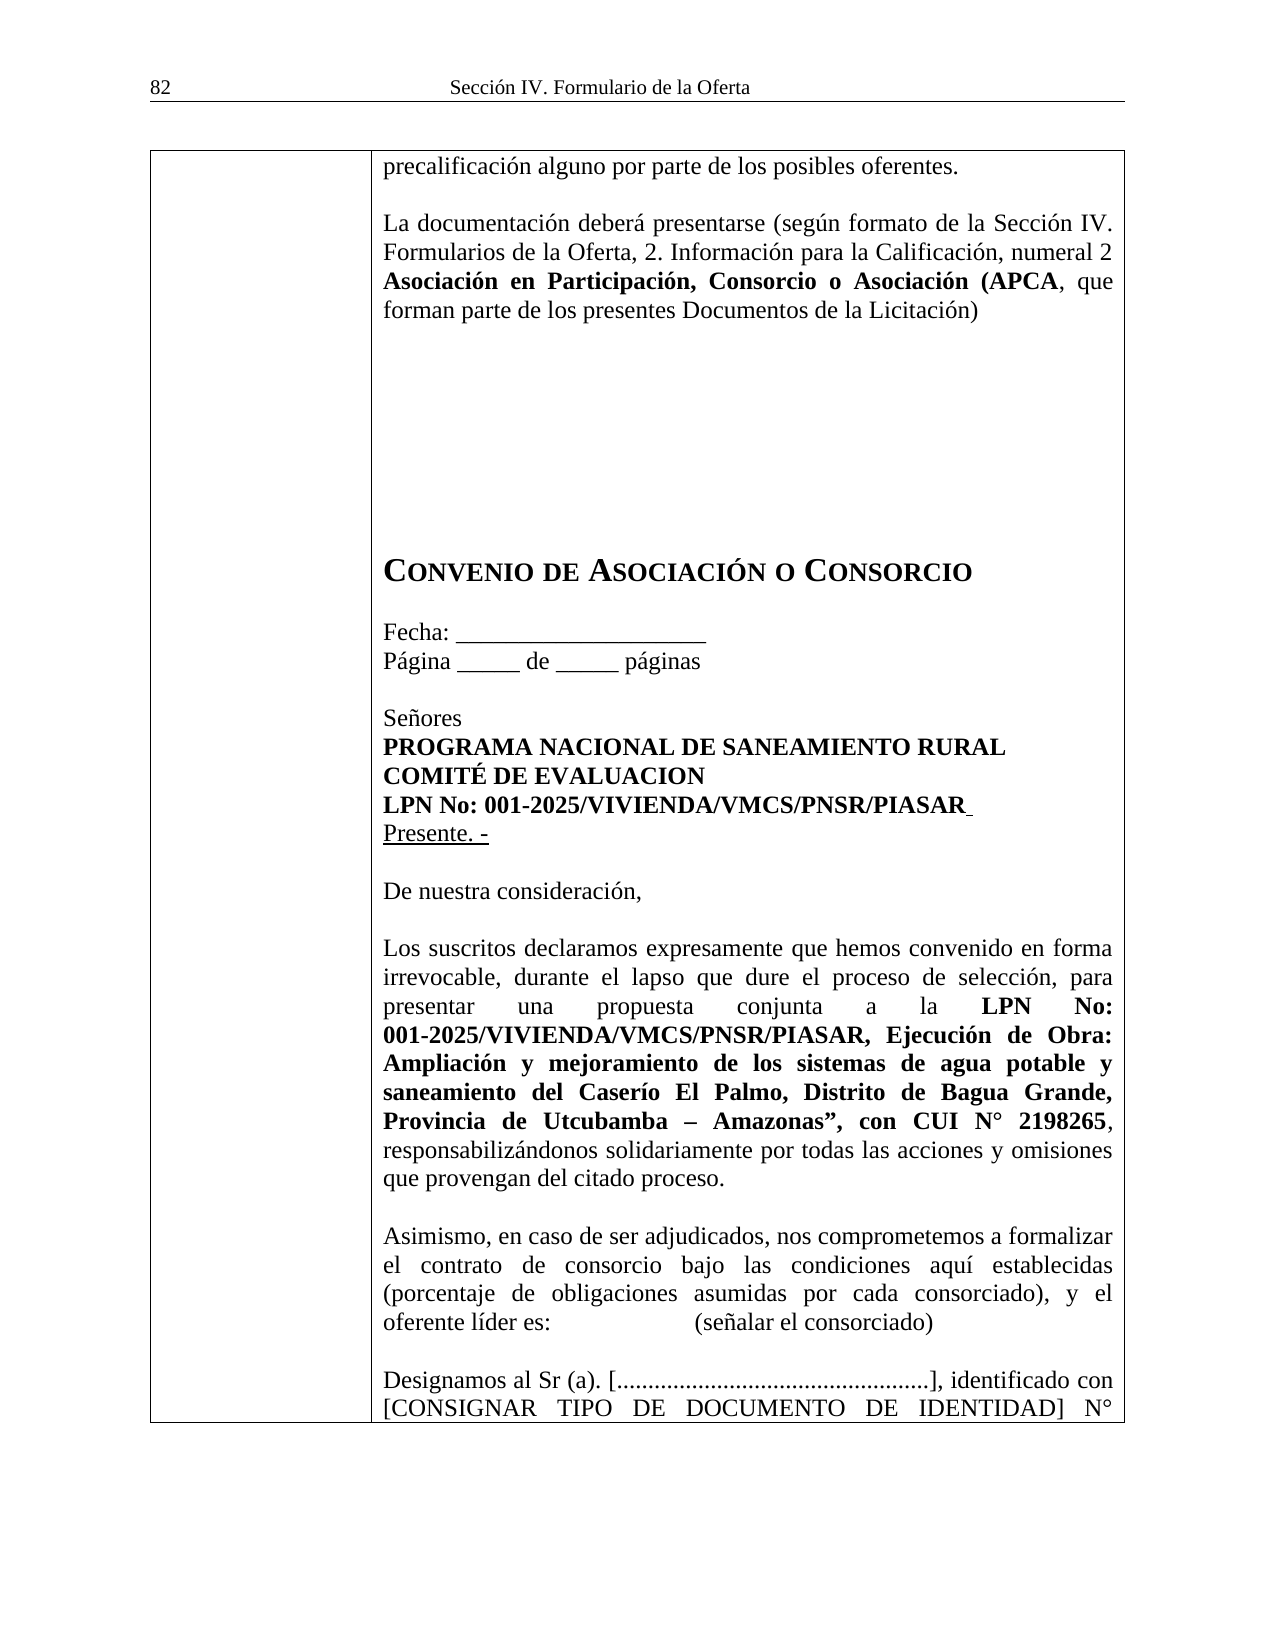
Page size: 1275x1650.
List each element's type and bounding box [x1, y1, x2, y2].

table_cell [151, 151, 371, 1422]
table_cell [372, 151, 1124, 1422]
